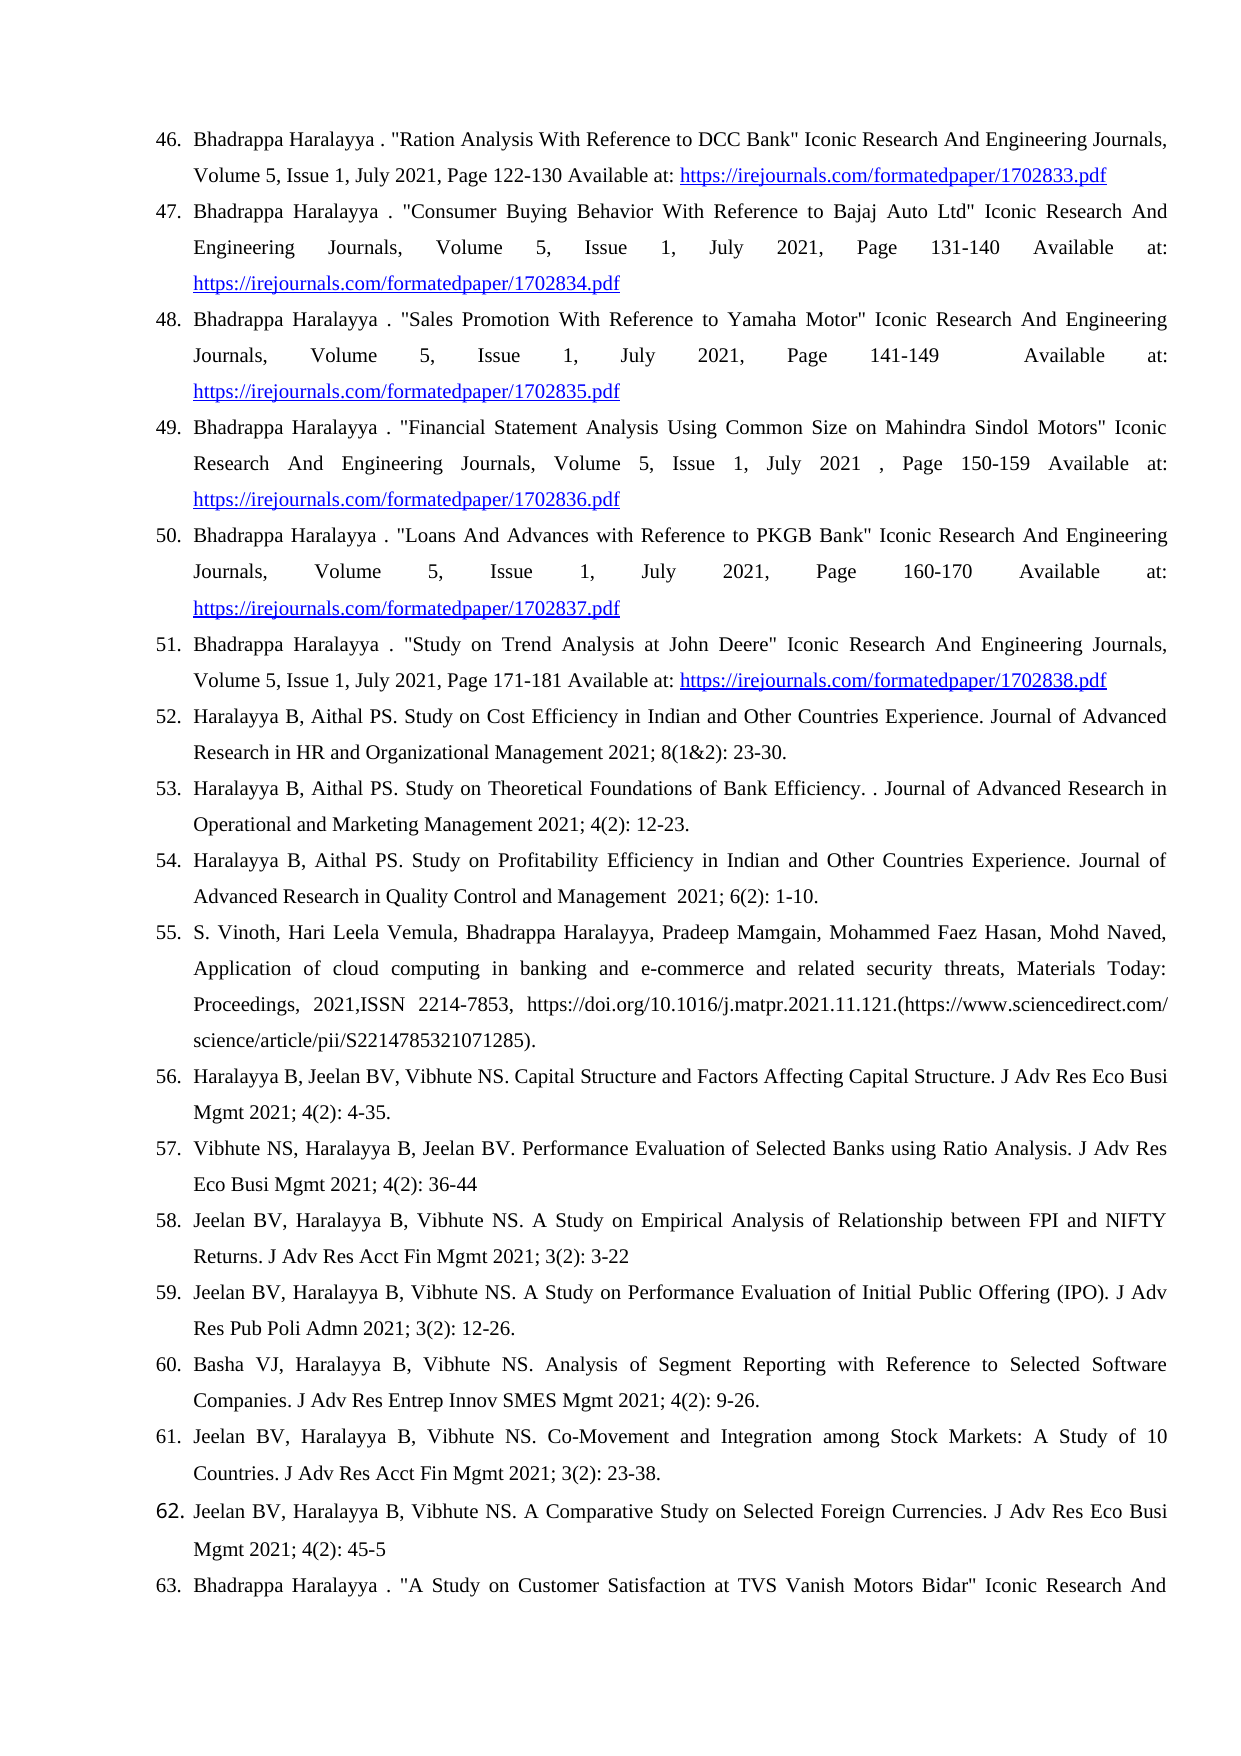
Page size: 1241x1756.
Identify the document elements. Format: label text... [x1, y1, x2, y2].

list Haralayya B, Aithal PS. Study on Profitability Efficiency in Indian and Other Countries Experience. Journal of Advanced Research in Quality Control and Management 2021; 6(2): 1-10. [156, 848, 1169, 908]
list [156, 1573, 1169, 1597]
list Jeelan BV, Haralayya B, Vibhute NS. A Comparative Study on Selected Foreign Currencies. J Adv Res Eco Busi Mgmt 2021; 4(2): 45-5 [156, 1496, 1169, 1561]
list Haralayya B, Aithal PS. Study on Theoretical Foundations of Bank Efficiency. . Journal of Advanced Research in Operational and Marketing Management 2021; 4(2): 12-23. [156, 776, 1169, 836]
list Bhadrappa Haralayya . "Study on Trend Analysis at John Deere" Iconic Research And Engineering Journals, Volume 5, Issue 1, July 2021, Page 171-181 Available at: https://irejournals.com/formatedpaper/1702838.pdf [156, 631, 1169, 692]
list S. Vinoth, Hari Leela Vemula, Bhadrappa Haralayya, Pradeep Mamgain, Mohammed Faez Hasan, Mohd Naved, Application of cloud computing in banking and e-commerce and related security threats, Materials Today: Proceedings, 2021,ISSN 2214-7853, https://doi.org/10.1016/j.matpr.2021.11.121.(https://www.sciencedirect.com/science/article/pii/S2214785321071285). [156, 920, 1169, 1052]
list Jeelan BV, Haralayya B, Vibhute NS. Co-Movement and Integration among Stock Markets: A Study of 10 Countries. J Adv Res Acct Fin Mgmt 2021; 3(2): 23-38. [156, 1424, 1169, 1484]
list Jeelan BV, Haralayya B, Vibhute NS. A Study on Performance Evaluation of Initial Public Offering (IPO). J Adv Res Pub Poli Admn 2021; 3(2): 12-26. [156, 1280, 1169, 1340]
list Jeelan BV, Haralayya B, Vibhute NS. A Study on Empirical Analysis of Relationship between FPI and NIFTY Returns. J Adv Res Acct Fin Mgmt 2021; 3(2): 3-22 [156, 1208, 1169, 1268]
list Bhadrappa Haralayya . "Consumer Buying Behavior With Reference to Bajaj Auto Ltd" Iconic Research And Engineering Journals, Volume 5, Issue 1, July 2021, Page 131-140 Available at: https://irejournals.com/formatedpaper/1702834.pdf [156, 199, 1169, 295]
list Vibhute NS, Haralayya B, Jeelan BV. Performance Evaluation of Selected Banks using Ratio Analysis. J Adv Res Eco Busi Mgmt 2021; 4(2): 36-44 [156, 1136, 1169, 1196]
list Bhadrappa Haralayya . "Loans And Advances with Reference to PKGB Bank" Iconic Research And Engineering Journals, Volume 5, Issue 1, July 2021, Page 160-170 Available at: https://irejournals.com/formatedpaper/1702837.pdf [156, 523, 1169, 619]
list Bhadrappa Haralayya . "Financial Statement Analysis Using Common Size on Mahindra Sindol Motors" Iconic Research And Engineering Journals, Volume 5, Issue 1, July 2021 , Page 150-159 Available at: https://irejournals.com/formatedpaper/1702836.pdf [156, 415, 1169, 511]
list Bhadrappa Haralayya . "Ration Analysis With Reference to DCC Bank" Iconic Research And Engineering Journals, Volume 5, Issue 1, July 2021, Page 122-130 Available at: https://irejournals.com/formatedpaper/1702833.pdf [156, 127, 1169, 187]
list Basha VJ, Haralayya B, Vibhute NS. Analysis of Segment Reporting with Reference to Selected Software Companies. J Adv Res Entrep Innov SMES Mgmt 2021; 4(2): 9-26. [156, 1352, 1169, 1412]
list Haralayya B, Jeelan BV, Vibhute NS. Capital Structure and Factors Affecting Capital Structure. J Adv Res Eco Busi Mgmt 2021; 4(2): 4-35. [156, 1064, 1169, 1124]
list Bhadrappa Haralayya . "Sales Promotion With Reference to Yamaha Motor" Iconic Research And Engineering Journals, Volume 5, Issue 1, July 2021, Page 141-149 Available at: https://irejournals.com/formatedpaper/1702835.pdf [156, 307, 1169, 403]
list Haralayya B, Aithal PS. Study on Cost Efficiency in Indian and Other Countries Experience. Journal of Advanced Research in HR and Organizational Management 2021; 8(1&2): 23-30. [156, 703, 1169, 764]
